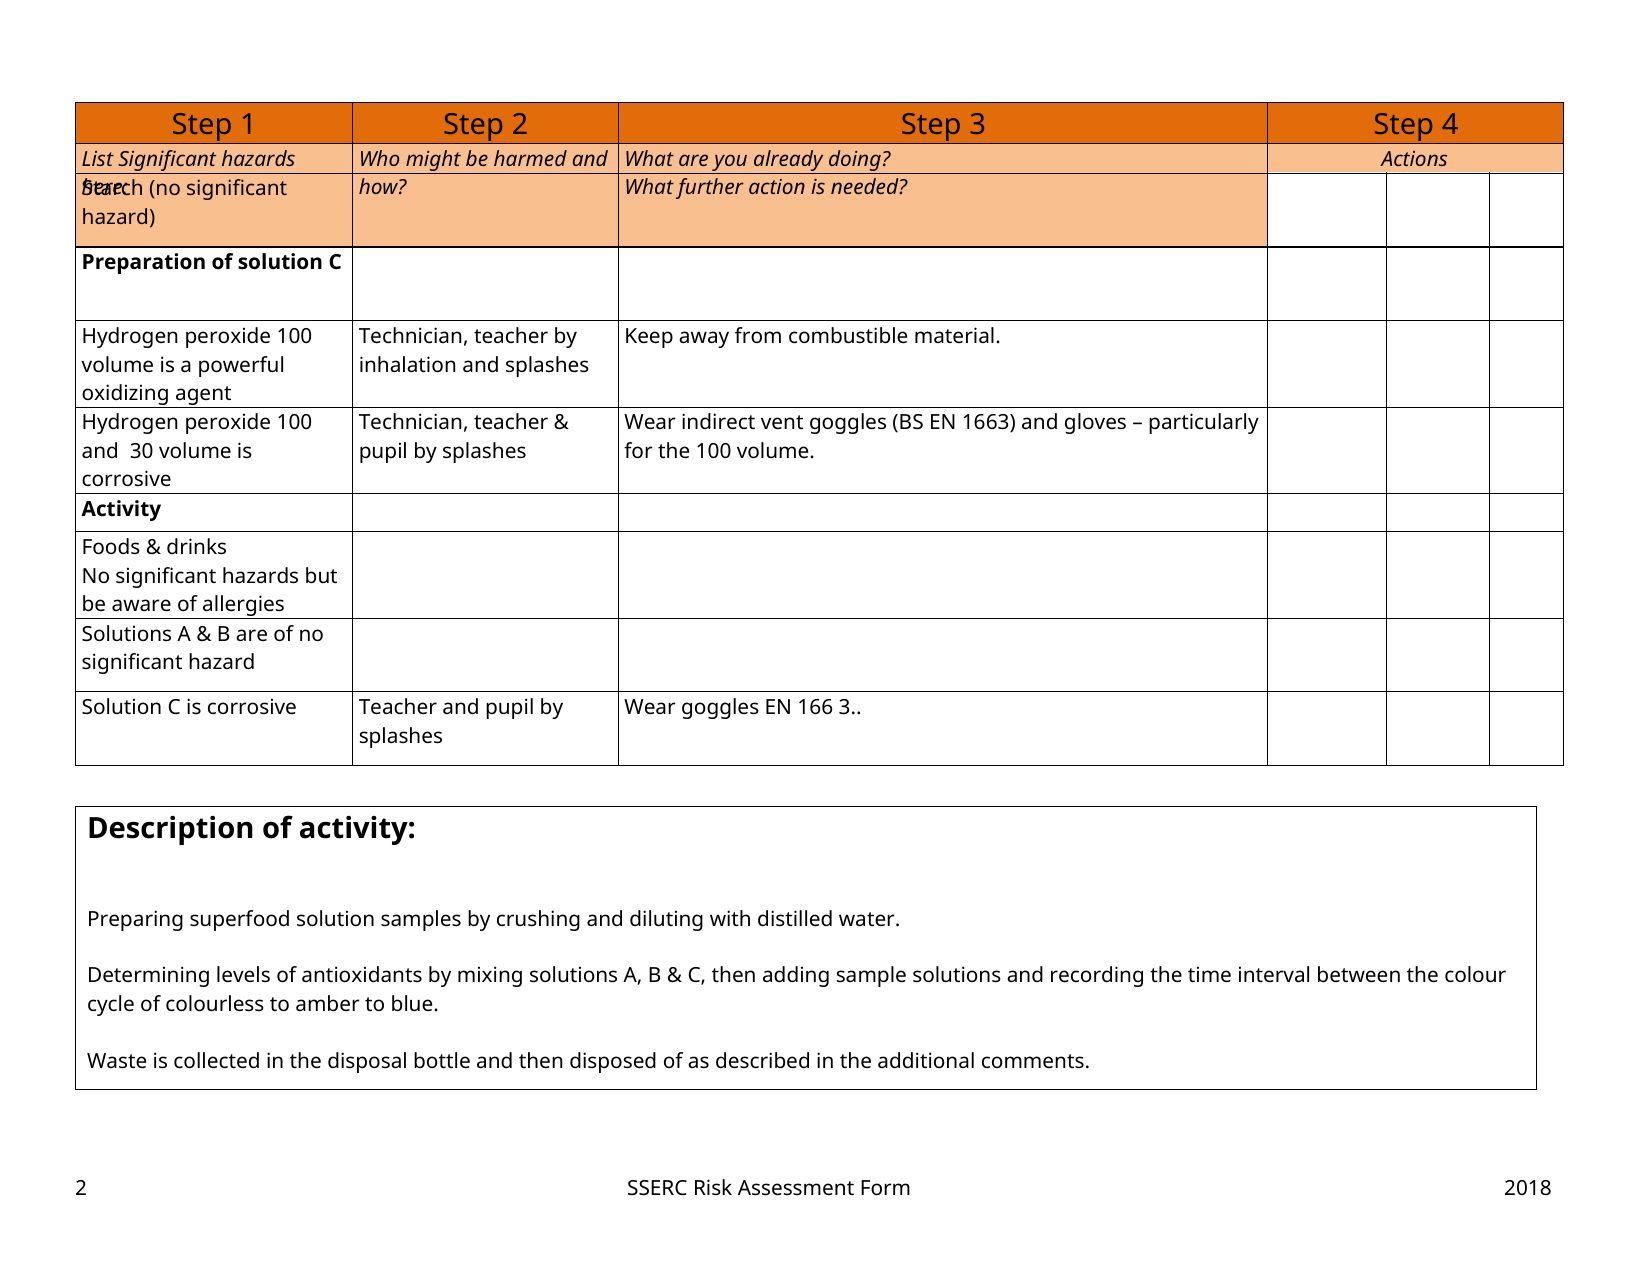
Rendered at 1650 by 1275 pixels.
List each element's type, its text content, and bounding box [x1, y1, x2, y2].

table_cell [1268, 494, 1386, 531]
table_cell Technician, teacher by inhalation and splashes [353, 321, 618, 407]
table_cell Hydrogen peroxide 100 volume is a powerful oxidizing agent [76, 321, 352, 407]
table_header Step 3 [619, 103, 1267, 143]
table_cell [1490, 248, 1563, 320]
table_cell [1490, 619, 1563, 691]
table_cell [1490, 692, 1563, 765]
table_cell [1490, 408, 1563, 493]
table_cell Wear indirect vent goggles (BS EN 1663) and gloves – particularly for the 100 volume. [619, 408, 1267, 493]
table_cell Solutions A & B are of no significant hazard [76, 619, 352, 691]
table_cell [353, 174, 618, 246]
table_header Step 1 [76, 103, 352, 143]
table_cell [1387, 532, 1489, 618]
table_cell Who might be harmed and how? [353, 144, 618, 172]
table_cell [1387, 321, 1489, 407]
table_cell Preparation of solution C [76, 248, 352, 320]
table_cell [1490, 532, 1563, 618]
table_cell [1387, 248, 1489, 320]
table_cell [1490, 174, 1563, 246]
table_cell [1387, 619, 1489, 691]
table_header Step 4 [1268, 103, 1563, 143]
table_cell [1268, 692, 1386, 765]
table_cell Teacher and pupil by splashes [353, 692, 618, 765]
table_cell What are you already doing? What further action is needed? [619, 144, 1267, 172]
table_cell [619, 248, 1267, 320]
table_cell [1490, 321, 1563, 407]
table_cell [1490, 494, 1563, 531]
table_cell Solution C is corrosive [76, 692, 352, 765]
table_cell Actions [1268, 144, 1563, 172]
table_cell [1268, 408, 1386, 493]
table_cell Keep away from combustible material. [619, 321, 1267, 407]
table_cell Hydrogen peroxide 100 and 30 volume is corrosive [76, 408, 352, 493]
table_cell Wear goggles EN 166 3.. [619, 692, 1267, 765]
table_cell [353, 532, 618, 618]
table_header Step 2 [353, 103, 618, 143]
table_cell [1387, 408, 1489, 493]
table_cell [619, 532, 1267, 618]
table_cell [1268, 248, 1386, 320]
table_cell Foods & drinks No significant hazards but be aware of allergies [76, 532, 352, 618]
table_cell Technician, teacher & pupil by splashes [353, 408, 618, 493]
table_cell [619, 494, 1267, 531]
table_cell Activity [76, 494, 352, 531]
table_cell [353, 494, 618, 531]
table_cell [1387, 174, 1489, 246]
table_cell [1268, 174, 1386, 246]
table_cell [353, 248, 618, 320]
table_cell [1268, 532, 1386, 618]
table_header Description of activity: Preparing superfood solution samples by crushing and diluting with distilled water. Determining levels of antioxidants by mixing solutions A, B & C, then adding sample solutions and recording the time interval between the colour cycle of colourless to amber to blue. Waste is collected in the disposal bottle and then disposed of as described in the additional comments. [76, 807, 1536, 1089]
table_cell [1268, 619, 1386, 691]
table_cell [1268, 321, 1386, 407]
table_cell [353, 619, 618, 691]
table_cell List Significant hazards here: [76, 144, 352, 172]
table_cell [1387, 692, 1489, 765]
table_cell [619, 174, 1267, 246]
table_cell [1387, 494, 1489, 531]
table_cell [619, 619, 1267, 691]
table_cell Starch (no significant hazard) [76, 174, 352, 246]
